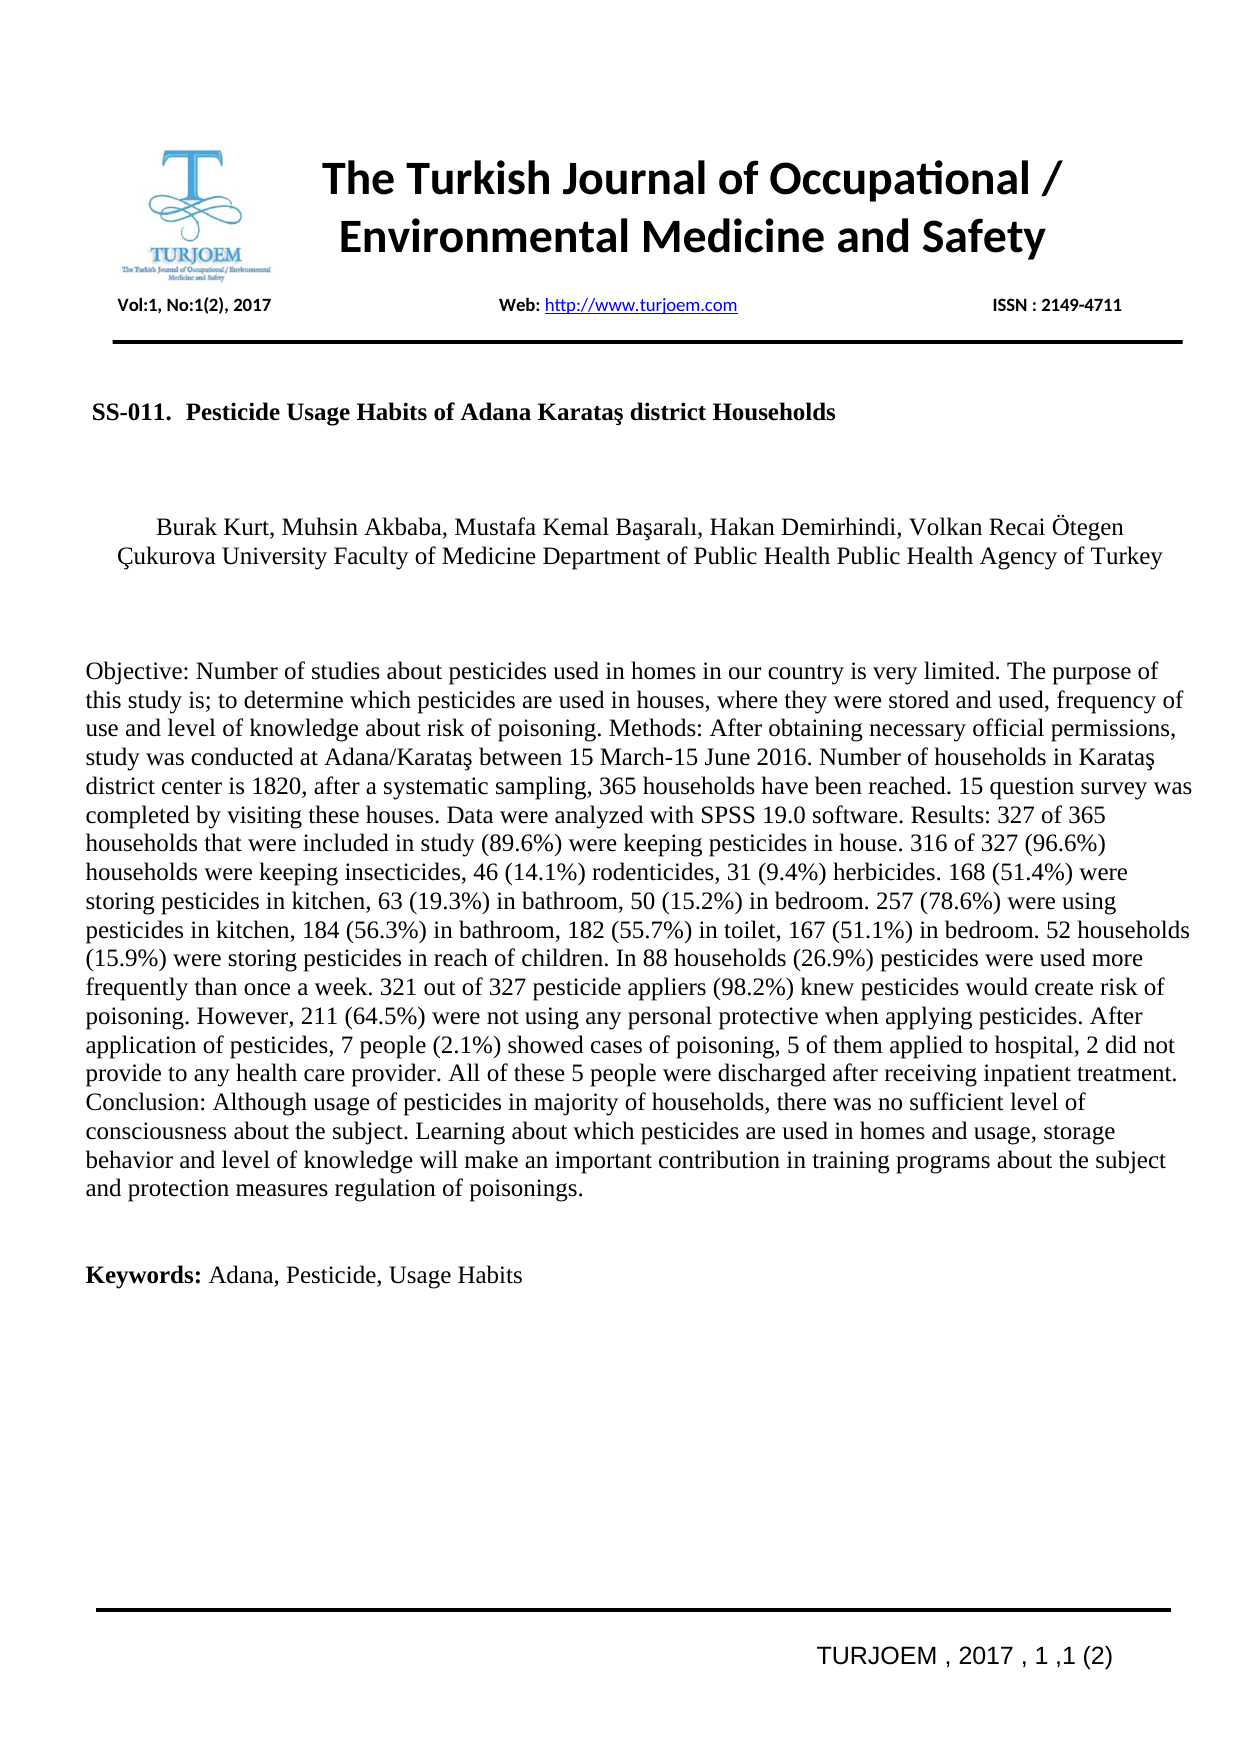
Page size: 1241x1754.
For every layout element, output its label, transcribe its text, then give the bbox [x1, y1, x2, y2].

text TURJOEM , 2017 , 1 ,1 (2) [816, 1641, 1194, 1669]
picture [118, 135, 273, 291]
text Objective: Number of studies about pesticides used in homes in our country is very limited. The purpose of this study is; to determine which pesticides are used in houses, where they were stored and used, frequency of use and level of knowledge about risk of poisoning. Methods: After obtaining necessary official permissions, study was conducted at Adana/Karataş between 15 March-15 June 2016. Number of households in Karataş district center is 1820, after a systematic sampling, 365 households have been reached. 15 question survey was completed by visiting these houses. Data were analyzed with SPSS 19.0 software. Results: 327 of 365 households that were included in study (89.6%) were keeping pesticides in house. 316 of 327 (96.6%) households were keeping insecticides, 46 (14.1%) rodenticides, 31 (9.4%) herbicides. 168 (51.4%) were storing pesticides in kitchen, 63 (19.3%) in bathroom, 50 (15.2%) in bedroom. 257 (78.6%) were using pesticides in kitchen, 184 (56.3%) in bathroom, 182 (55.7%) in toilet, 167 (51.1%) in bedroom. 52 households (15.9%) were storing pesticides in reach of children. In 88 households (26.9%) pesticides were used more frequently than once a week. 321 out of 327 pesticide appliers (98.2%) knew pesticides would create risk of poisoning. However, 211 (64.5%) were not using any personal protective when applying pesticides. After application of pesticides, 7 people (2.1%) showed cases of poisoning, 5 of them applied to hospital, 2 did not provide to any health care provider. All of these 5 people were discharged after receiving inpatient treatment. Conclusion: Although usage of pesticides in majority of households, there was no sufficient level of consciousness about the subject. Learning about which pesticides are used in homes and usage, storage behavior and level of knowledge will make an important contribution in training programs about the subject and protection measures regulation of poisonings. [85, 656, 1194, 1202]
picture [112, 340, 1183, 344]
text Burak Kurt, Muhsin Akbaba, Mustafa Kemal Başaralı, Hakan Demirhindi, Volkan Recai Ötegen [85, 512, 1194, 541]
text Keywords: Adana, Pesticide, Usage Habits [85, 1260, 1194, 1288]
text Vol:1, No:1(2), 2017 Web: http://www.turjoem.com ISSN : 2149-4711 [117, 293, 1194, 316]
text Çukurova University Faculty of Medicine Department of Public Health Public Health Agency of Turkey [85, 541, 1194, 570]
text The Turkish Journal of Occupational / Environmental Medicine and Safety [322, 148, 1066, 265]
text SS-011. Pesticide Usage Habits of Adana Karataş district Households [85, 397, 1194, 426]
